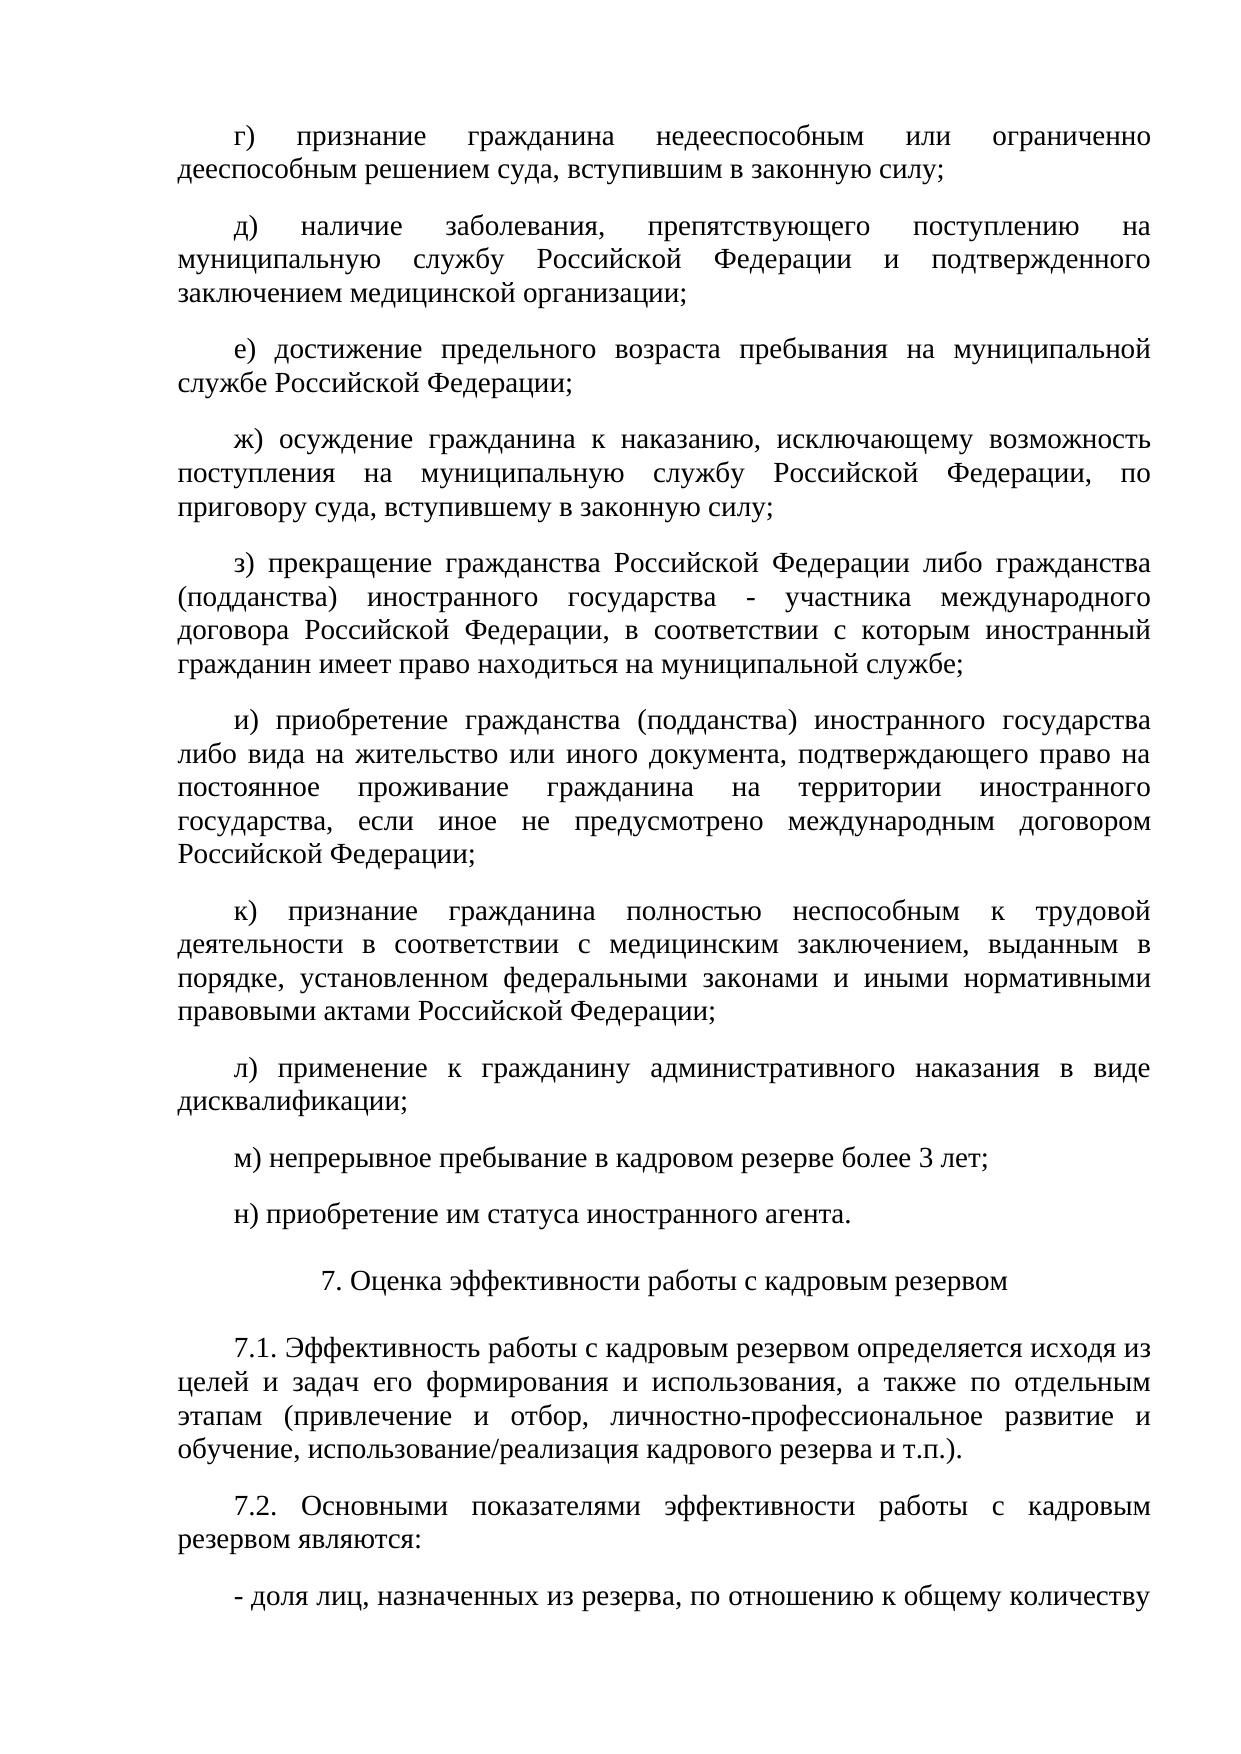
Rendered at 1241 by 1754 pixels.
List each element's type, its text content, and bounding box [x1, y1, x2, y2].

text м) непрерывное пребывание в кадровом резерве более 3 лет; [177, 1140, 1152, 1173]
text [177, 1578, 1152, 1611]
text н) приобретение им статуса иностранного агента. [177, 1196, 1152, 1230]
text 7.2. Основными показателями эффективности работы с кадровым резервом являются: [177, 1488, 1152, 1555]
text д) наличие заболевания, препятствующего поступлению на муниципальную службу Российской Федерации и подтвержденного заключением медицинской организации; [177, 208, 1152, 309]
text 7. Оценка эффективности работы с кадровым резервом [177, 1263, 1152, 1297]
text 7.1. Эффективность работы с кадровым резервом определяется исходя из целей и задач его формирования и использования, а также по отдельным этапам (привлечение и отбор, личностно-профессиональное развитие и обучение, использование/реализация кадрового резерва и т.п.). [177, 1331, 1152, 1465]
text з) прекращение гражданства Российской Федерации либо гражданства (подданства) иностранного государства - участника международного договора Российской Федерации, в соответствии с которым иностранный гражданин имеет право находиться на муниципальной службе; [177, 545, 1152, 679]
text е) достижение предельного возраста пребывания на муниципальной службе Российской Федерации; [177, 332, 1152, 399]
text ж) осуждение гражданина к наказанию, исключающему возможность поступления на муниципальную службу Российской Федерации, по приговору суда, вступившему в законную силу; [177, 422, 1152, 522]
text л) применение к гражданину административного наказания в виде дисквалификации; [177, 1050, 1152, 1117]
text г) признание гражданина недееспособным или ограниченно дееспособным решением суда, вступившим в законную силу; [177, 118, 1152, 185]
text к) признание гражданина полностью неспособным к трудовой деятельности в соответствии с медицинским заключением, выданным в порядке, установленном федеральными законами и иными нормативными правовыми актами Российской Федерации; [177, 893, 1152, 1027]
text и) приобретение гражданства (подданства) иностранного государства либо вида на жительство или иного документа, подтверждающего право на постоянное проживание гражданина на территории иностранного государства, если иное не предусмотрено международным договором Российской Федерации; [177, 702, 1152, 870]
